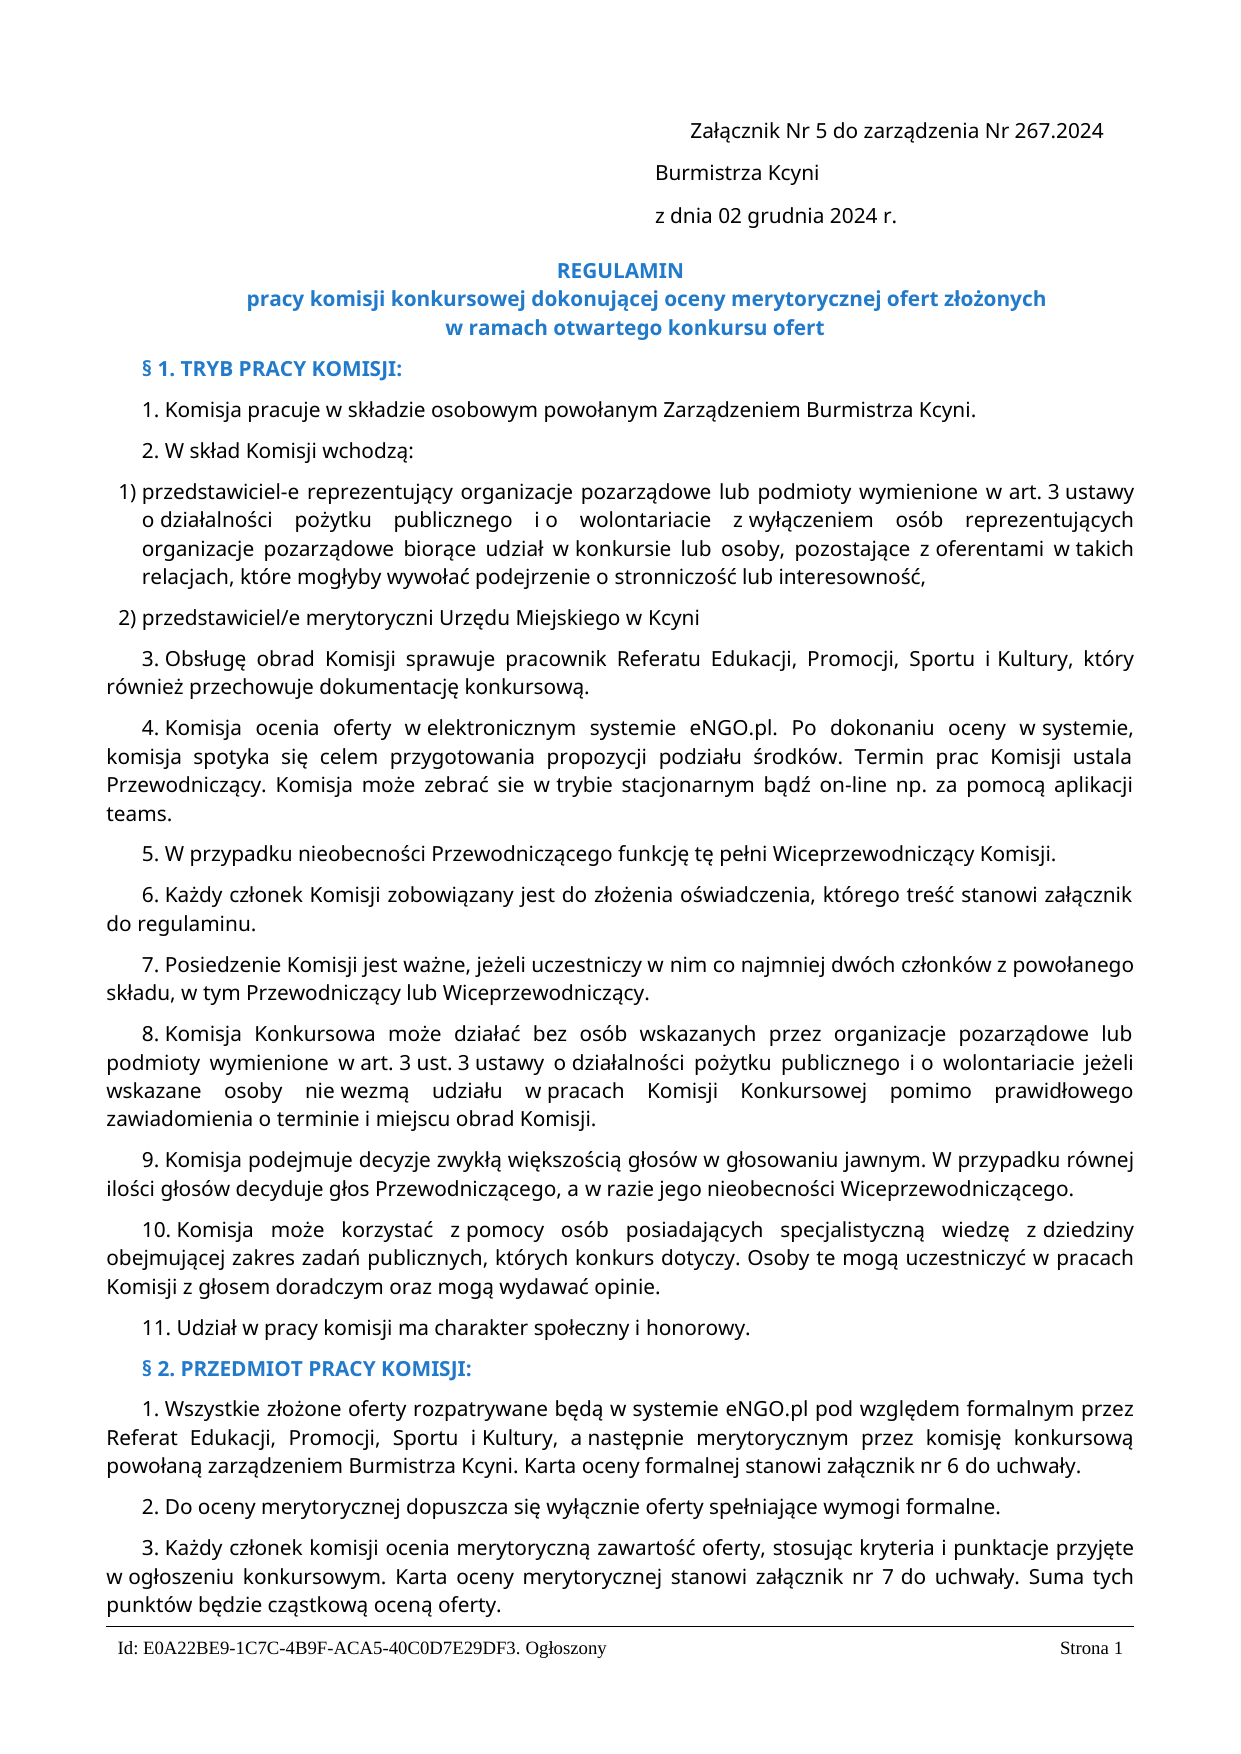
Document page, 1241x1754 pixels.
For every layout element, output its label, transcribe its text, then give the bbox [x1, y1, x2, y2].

text REGULAMIN [106, 256, 1134, 284]
text 2. Do oceny merytorycznej dopuszcza się wyłącznie oferty spełniające wymogi formalne. [106, 1492, 1134, 1521]
text 7. Posiedzenie Komisji jest ważne, jeżeli uczestniczy w nim co najmniej dwóch członków z powołanego składu, w tym Przewodniczący lub Wiceprzewodniczący. [106, 950, 1134, 1007]
text 4. Komisja ocenia oferty w elektronicznym systemie eNGO.pl. Po dokonaniu oceny w systemie, komisja spotyka się celem przygotowania propozycji podziału środków. Termin prac Komisji ustala Przewodniczący. Komisja może zebrać sie w trybie stacjonarnym bądź on-line np. za pomocą aplikacji teams. [106, 713, 1134, 827]
text 2) przedstawiciel/e merytoryczni Urzędu Miejskiego w Kcyni [118, 603, 1134, 631]
text 10. Komisja może korzystać z pomocy osób posiadających specjalistyczną wiedzę z dziedziny obejmującej zakres zadań publicznych, których konkurs dotyczy. Osoby te mogą uczestniczyć w pracach Komisji z głosem doradczym oraz mogą wydawać opinie. [106, 1215, 1134, 1300]
text 9. Komisja podejmuje decyzje zwykłą większością głosów w głosowaniu jawnym. W przypadku równej ilości głosów decyduje głos Przewodniczącego, a w razie jego nieobecności Wiceprzewodniczącego. [106, 1146, 1134, 1202]
text 1. Komisja pracuje w składzie osobowym powołanym Zarządzeniem Burmistrza Kcyni. [106, 395, 1134, 423]
text 6. Każdy członek Komisji zobowiązany jest do złożenia oświadczenia, którego treść stanowi załącznik do regulaminu. [106, 881, 1134, 937]
text 1) przedstawiciel-e reprezentujący organizacje pozarządowe lub podmioty wymienione w art. 3 ustawy o działalności pożytku publicznego i o wolontariacie z wyłączeniem osób reprezentujących organizacje pozarządowe biorące udział w konkursie lub osoby, pozostające z oferentami w takich relacjach, które mogłyby wywołać podejrzenie o stronniczość lub interesowność, [118, 477, 1134, 591]
text 3. Obsługę obrad Komisji sprawuje pracownik Referatu Edukacji, Promocji, Sportu i Kultury, który również przechowuje dokumentację konkursową. [106, 644, 1134, 701]
text pracy komisji konkursowej dokonującej oceny merytorycznej ofert złożonych w ramach otwartego konkursu ofert [136, 284, 1134, 341]
text 3. Każdy członek komisji ocenia merytoryczną zawartość oferty, stosując kryteria i punktacje przyjęte w ogłoszeniu konkursowym. Karta oceny merytorycznej stanowi załącznik nr 7 do uchwały. Suma tych punktów będzie cząstkową oceną oferty. [106, 1533, 1134, 1619]
text 1. Wszystkie złożone oferty rozpatrywane będą w systemie eNGO.pl pod względem formalnym przez Referat Edukacji, Promocji, Sportu i Kultury, a następnie merytorycznym przez komisję konkursową powołaną zarządzeniem Burmistrza Kcyni. Karta oceny formalnej stanowi załącznik nr 6 do uchwały. [106, 1394, 1134, 1480]
text Załącznik Nr 5 do zarządzenia Nr 267.2024 Burmistrza Kcyni z dnia 02 grudnia 2024 r. [655, 116, 1134, 229]
text 8. Komisja Konkursowa może działać bez osób wskazanych przez organizacje pozarządowe lub podmioty wymienione w art. 3 ust. 3 ustawy o działalności pożytku publicznego i o wolontariacie jeżeli wskazane osoby nie wezmą udziału w pracach Komisji Konkursowej pomimo prawidłowego zawiadomienia o terminie i miejscu obrad Komisji. [106, 1019, 1134, 1133]
text § 2. PRZEDMIOT PRACY KOMISJI: [106, 1354, 1134, 1382]
text § 1. TRYB PRACY KOMISJI: [106, 354, 1134, 382]
text 2. W skład Komisji wchodzą: [106, 436, 1134, 464]
text 11. Udział w pracy komisji ma charakter społeczny i honorowy. [106, 1313, 1134, 1341]
text 5. W przypadku nieobecności Przewodniczącego funkcję tę pełni Wiceprzewodniczący Komisji. [106, 839, 1134, 868]
